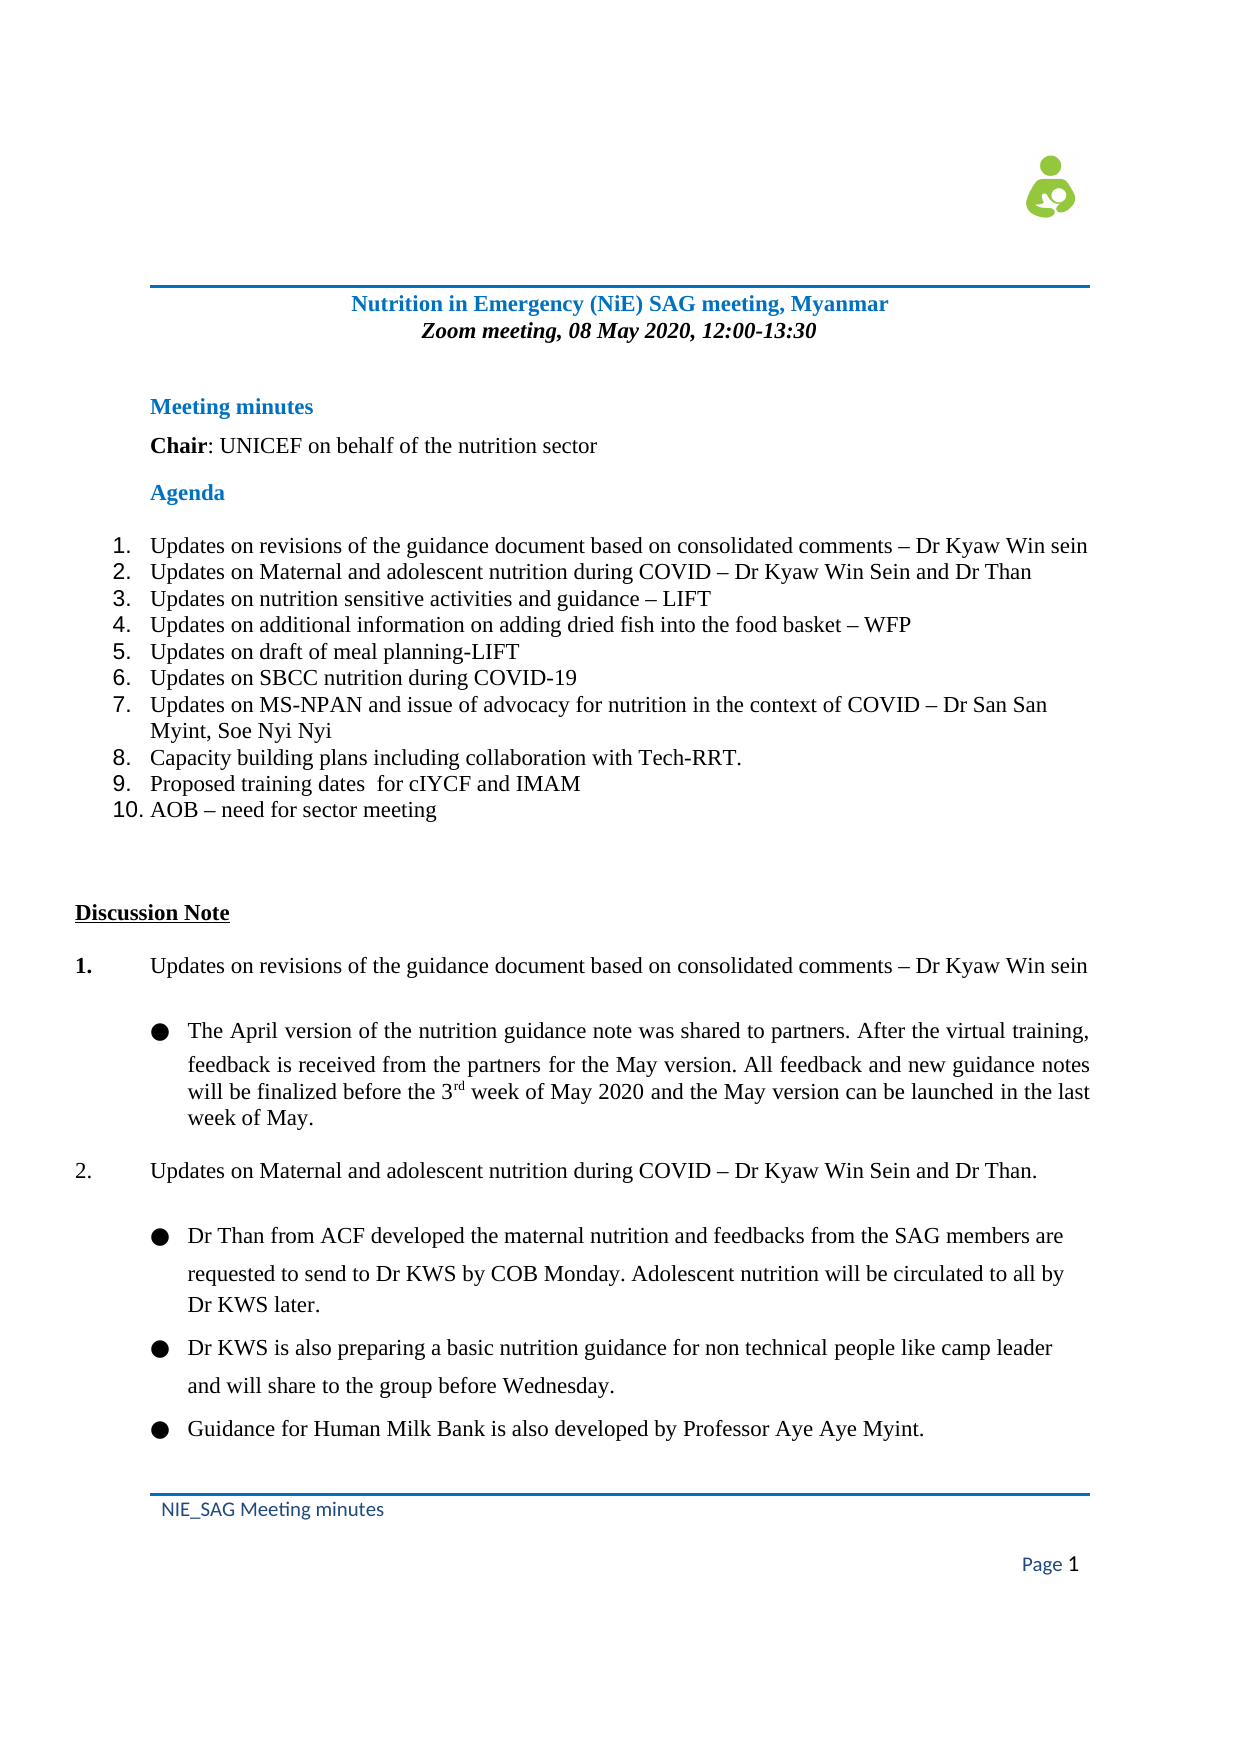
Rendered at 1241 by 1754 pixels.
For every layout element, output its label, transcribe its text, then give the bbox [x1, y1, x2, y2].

picture [1024, 154, 1080, 221]
list Dr KWS is also preparing a basic nutrition guidance for non technical people like camp leader and will share to the group before Wednesday. [150, 1321, 1090, 1398]
list The April version of the nutrition guidance note was shared to partners. After the virtual training, feedback is received from the partners for the May version. All feedback and new guidance notes will be finalized before the 3rd week of May 2020 and the May version can be launched in the last week of May. [150, 1004, 1090, 1131]
subtitle Meeting minutes [150, 393, 1090, 419]
text Chair: UNICEF on behalf of the nutrition sector [150, 432, 1090, 458]
list Updates on SBCC nutrition during COVID-19 [112, 664, 1090, 691]
text Zoom meeting, 08 May 2020, 12:00-13:30 [150, 317, 1090, 343]
list Updates on draft of meal planning-LIFT [112, 638, 1090, 664]
list Proposed training dates for cIYCF and IMAM [112, 770, 1090, 796]
list Updates on nutrition sensitive activities and guidance – LIFT [112, 585, 1090, 611]
list Updates on additional information on adding dried fish into the food basket – WFP [112, 611, 1090, 638]
list Capacity building plans including collaboration with Tech-RRT. [112, 743, 1090, 770]
list Updates on Maternal and adolescent nutrition during COVID – Dr Kyaw Win Sein and Dr Than [112, 558, 1090, 585]
list Guidance for Human Milk Bank is also developed by Professor Aye Aye Myint. [150, 1402, 1090, 1449]
list AOB – need for sector meeting [112, 796, 1090, 823]
text Discussion Note [75, 899, 1090, 926]
subtitle Agenda [150, 479, 1090, 506]
subtitle Nutrition in Emergency (NiE) SAG meeting, Myanmar [150, 290, 1090, 317]
list Updates on revisions of the guidance document based on consolidated comments – Dr Kyaw Win sein [112, 532, 1090, 558]
list Updates on MS-NPAN and issue of advocacy for nutrition in the context of COVID – Dr San San Myint, Soe Nyi Nyi [112, 691, 1090, 743]
text 2. Updates on Maternal and adolescent nutrition during COVID – Dr Kyaw Win Sein and Dr Than. [75, 1157, 1090, 1183]
list Dr Than from ACF developed the maternal nutrition and feedbacks from the SAG members are requested to send to Dr KWS by COB Monday. Adolescent nutrition will be circulated to all by Dr KWS later. [150, 1210, 1090, 1317]
text 1. Updates on revisions of the guidance document based on consolidated comments – Dr Kyaw Win sein [75, 952, 1090, 978]
